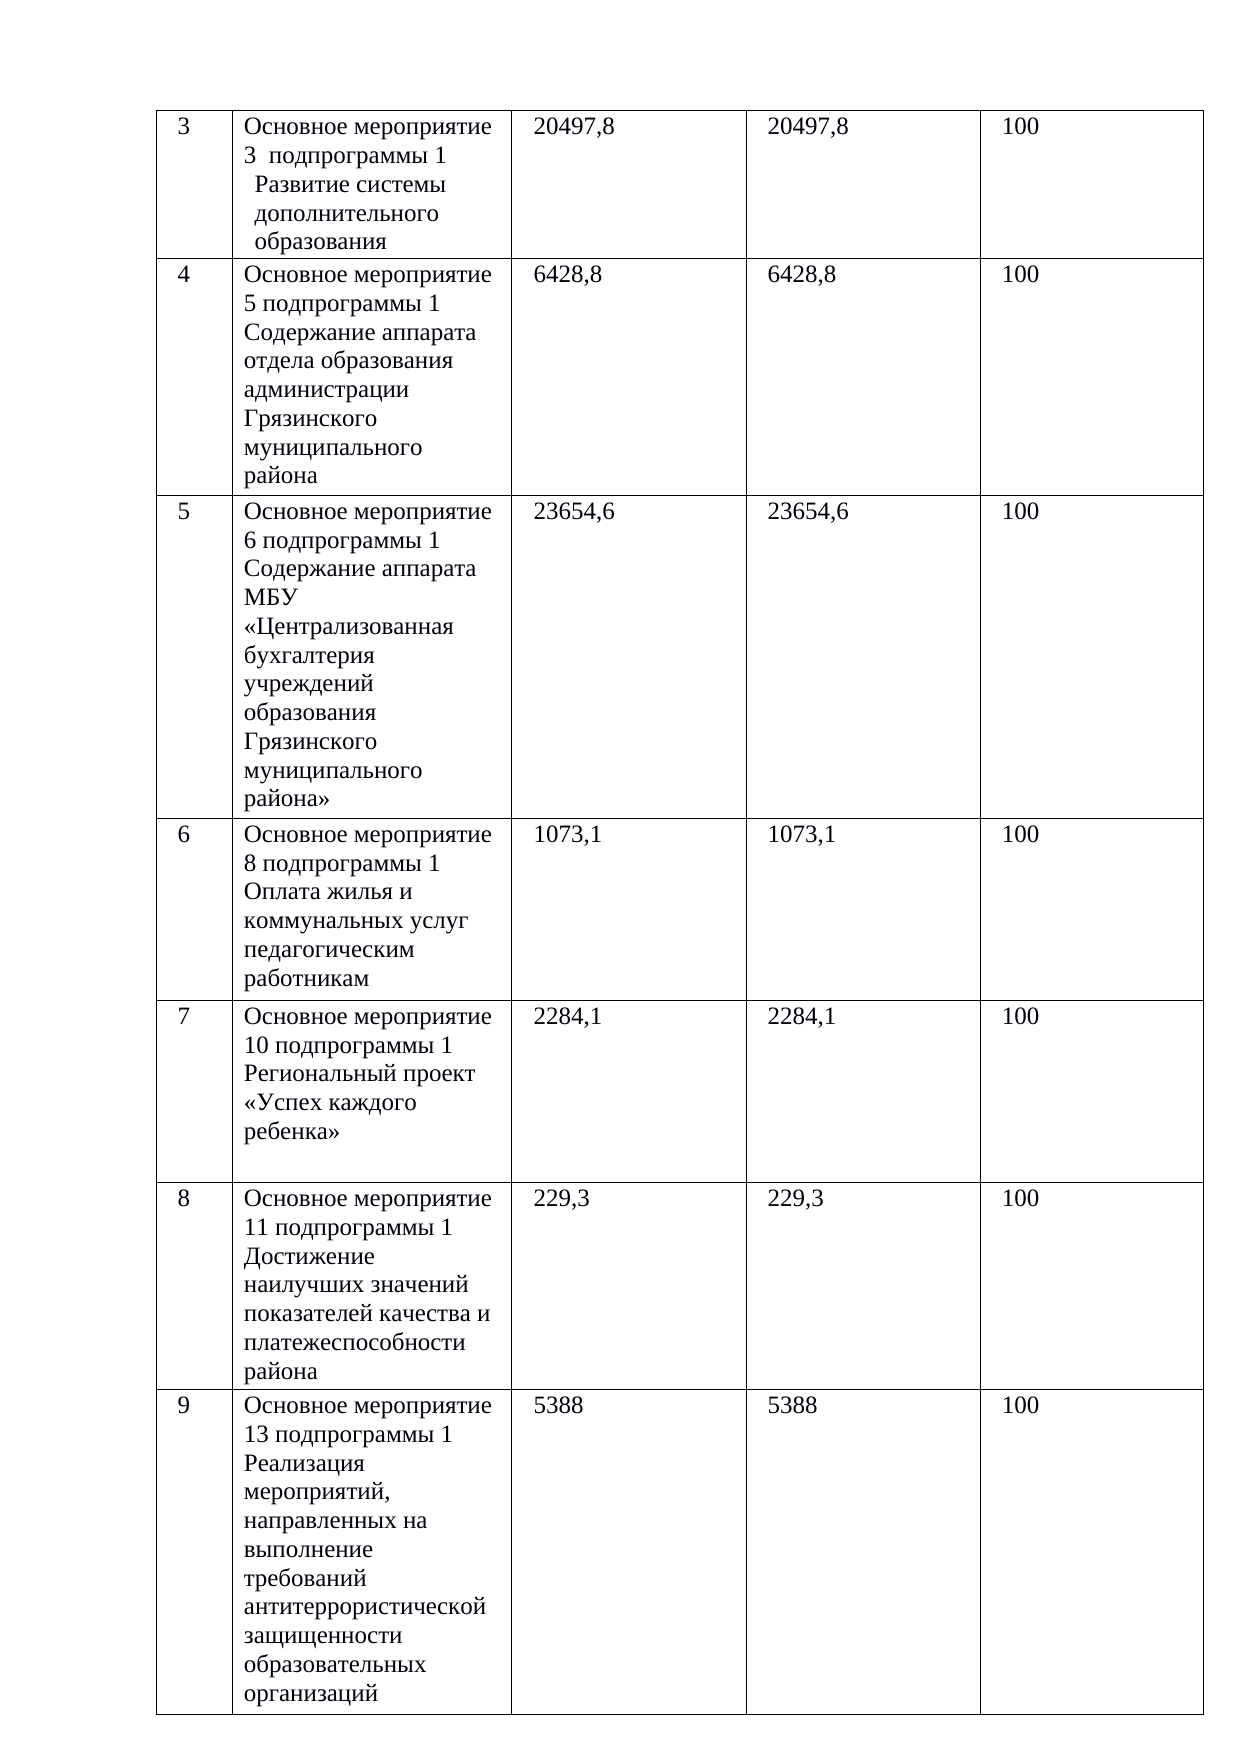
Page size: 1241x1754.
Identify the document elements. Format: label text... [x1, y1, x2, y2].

table_cell 2284,1 [747, 1001, 980, 1182]
table_cell 6428,8 [747, 259, 980, 495]
table_cell Основное мероприятие 5 подпрограммы 1 Содержание аппарата отдела образования администрации Грязинского муниципального района [233, 259, 511, 495]
table_cell 6428,8 [512, 259, 746, 495]
table_cell 1073,1 [512, 819, 746, 1000]
table_cell 100 [981, 819, 1203, 1000]
table_cell Основное мероприятие 13 подпрограммы 1 Реализация мероприятий, направленных на выполнение требований антитеррористической защищенности образовательных организаций [233, 1390, 511, 1714]
table_cell Основное мероприятие 3 подпрограммы 1 Развитие системы дополнительного образования [233, 111, 511, 258]
table_cell Основное мероприятие 10 подпрограммы 1 Региональный проект «Успех каждого ребенка» [233, 1001, 511, 1182]
table_cell Основное мероприятие 8 подпрограммы 1 Оплата жилья и коммунальных услуг педагогическим работникам [233, 819, 511, 1000]
table_cell 100 [981, 1001, 1203, 1182]
table_cell 4 [157, 259, 232, 495]
table_cell 100 [981, 1390, 1203, 1714]
table_cell 8 [157, 1183, 232, 1389]
table_cell 20497,8 [747, 111, 980, 258]
table_cell 2284,1 [512, 1001, 746, 1182]
table_cell 100 [981, 259, 1203, 495]
table_cell 100 [981, 111, 1203, 258]
table_cell 23654,6 [747, 496, 980, 818]
table_cell Основное мероприятие 11 подпрограммы 1 Достижение наилучших значений показателей качества и платежеспособности района [233, 1183, 511, 1389]
table_cell 20497,8 [512, 111, 746, 258]
table_cell 5388 [512, 1390, 746, 1714]
table_cell Основное мероприятие 6 подпрограммы 1 Содержание аппарата МБУ «Централизованная бухгалтерия учреждений образования Грязинского муниципального района» [233, 496, 511, 818]
table_cell 229,3 [747, 1183, 980, 1389]
table_cell 6 [157, 819, 232, 1000]
table_cell 229,3 [512, 1183, 746, 1389]
table_cell 1073,1 [747, 819, 980, 1000]
table_cell 9 [157, 1390, 232, 1714]
table_cell 100 [981, 1183, 1203, 1389]
table_cell 3 [157, 111, 232, 258]
table_cell 5 [157, 496, 232, 818]
table_cell 7 [157, 1001, 232, 1182]
table_cell 5388 [747, 1390, 980, 1714]
table_cell 23654,6 [512, 496, 746, 818]
table_cell 100 [981, 496, 1203, 818]
